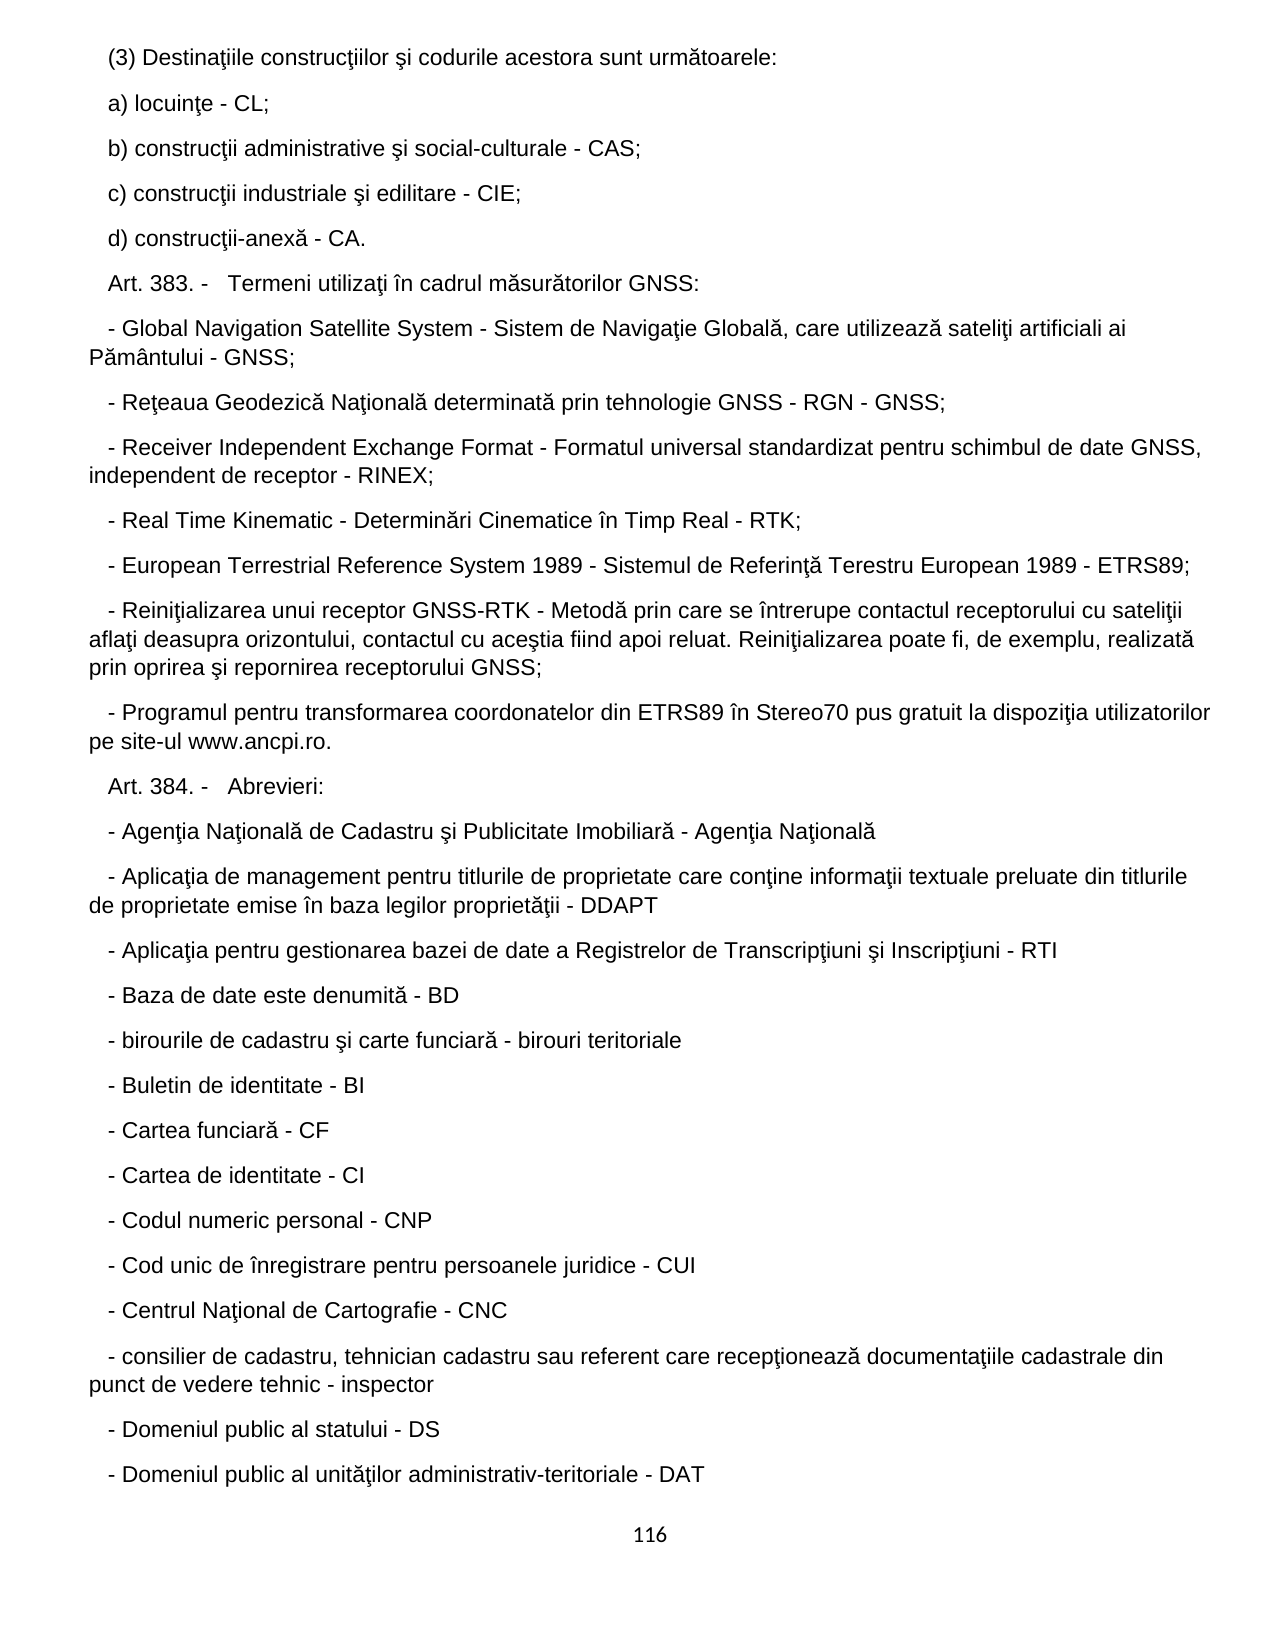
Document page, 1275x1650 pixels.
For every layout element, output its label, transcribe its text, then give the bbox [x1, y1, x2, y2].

text d) construcţii-anexă - CA. [89, 225, 1211, 251]
text - Cartea de identitate - CI [89, 1162, 1211, 1188]
text (3) Destinaţiile construcţiilor şi codurile acestora sunt următoarele: [89, 44, 1211, 71]
text b) construcţii administrative şi social-culturale - CAS; [89, 134, 1211, 161]
text - European Terrestrial Reference System 1989 - Sistemul de Referinţă Terestru European 1989 - ETRS89; [89, 552, 1211, 579]
text c) construcţii industriale şi edilitare - CIE; [89, 180, 1211, 206]
text - Aplicaţia pentru gestionarea bazei de date a Registrelor de Transcripţiuni şi Inscripţiuni - RTI [89, 937, 1211, 963]
text - Aplicaţia de management pentru titlurile de proprietate care conţine informaţii textuale preluate din titlurile de proprietate emise în baza legilor proprietăţii - DDAPT [89, 863, 1211, 918]
text - Codul numeric personal - CNP [89, 1207, 1211, 1234]
text - Baza de date este denumită - BD [89, 982, 1211, 1008]
text - Domeniul public al statului - DS [89, 1416, 1211, 1442]
text - Real Time Kinematic - Determinări Cinematice în Timp Real - RTK; [89, 507, 1211, 533]
text - Programul pentru transformarea coordonatelor din ETRS89 în Stereo70 pus gratuit la dispoziţia utilizatorilor pe site-ul www.ancpi.ro. [89, 699, 1211, 754]
text - Receiver Independent Exchange Format - Formatul universal standardizat pentru schimbul de date GNSS, independent de receptor - RINEX; [89, 434, 1211, 488]
text - Agenţia Naţională de Cadastru şi Publicitate Imobiliară - Agenţia Naţională [89, 818, 1211, 844]
text Art. 384. - Abrevieri: [89, 773, 1211, 799]
text - Cod unic de înregistrare pentru persoanele juridice - CUI [89, 1252, 1211, 1279]
text - Domeniul public al unităţilor administrativ-teritoriale - DAT [89, 1461, 1211, 1488]
text - Global Navigation Satellite System - Sistem de Navigaţie Globală, care utilizează sateliţi artificiali ai Pământului - GNSS; [89, 315, 1211, 370]
text - Cartea funciară - CF [89, 1117, 1211, 1143]
text - Reţeaua Geodezică Naţională determinată prin tehnologie GNSS - RGN - GNSS; [89, 388, 1211, 415]
text - Centrul Naţional de Cartografie - CNC [89, 1297, 1211, 1324]
text a) locuinţe - CL; [89, 89, 1211, 116]
text - birourile de cadastru şi carte funciară - birouri teritoriale [89, 1027, 1211, 1053]
text - Reiniţializarea unui receptor GNSS-RTK - Metodă prin care se întrerupe contactul receptorului cu sateliţii aflaţi deasupra orizontului, contactul cu aceştia fiind apoi reluat. Reiniţializarea poate fi, de exemplu, realizată prin oprirea şi repornirea receptorului GNSS; [89, 597, 1211, 681]
text Art. 383. - Termeni utilizaţi în cadrul măsurătorilor GNSS: [89, 270, 1211, 296]
text - Buletin de identitate - BI [89, 1072, 1211, 1098]
text - consilier de cadastru, tehnician cadastru sau referent care recepţionează documentaţiile cadastrale din punct de vedere tehnic - inspector [89, 1343, 1211, 1397]
